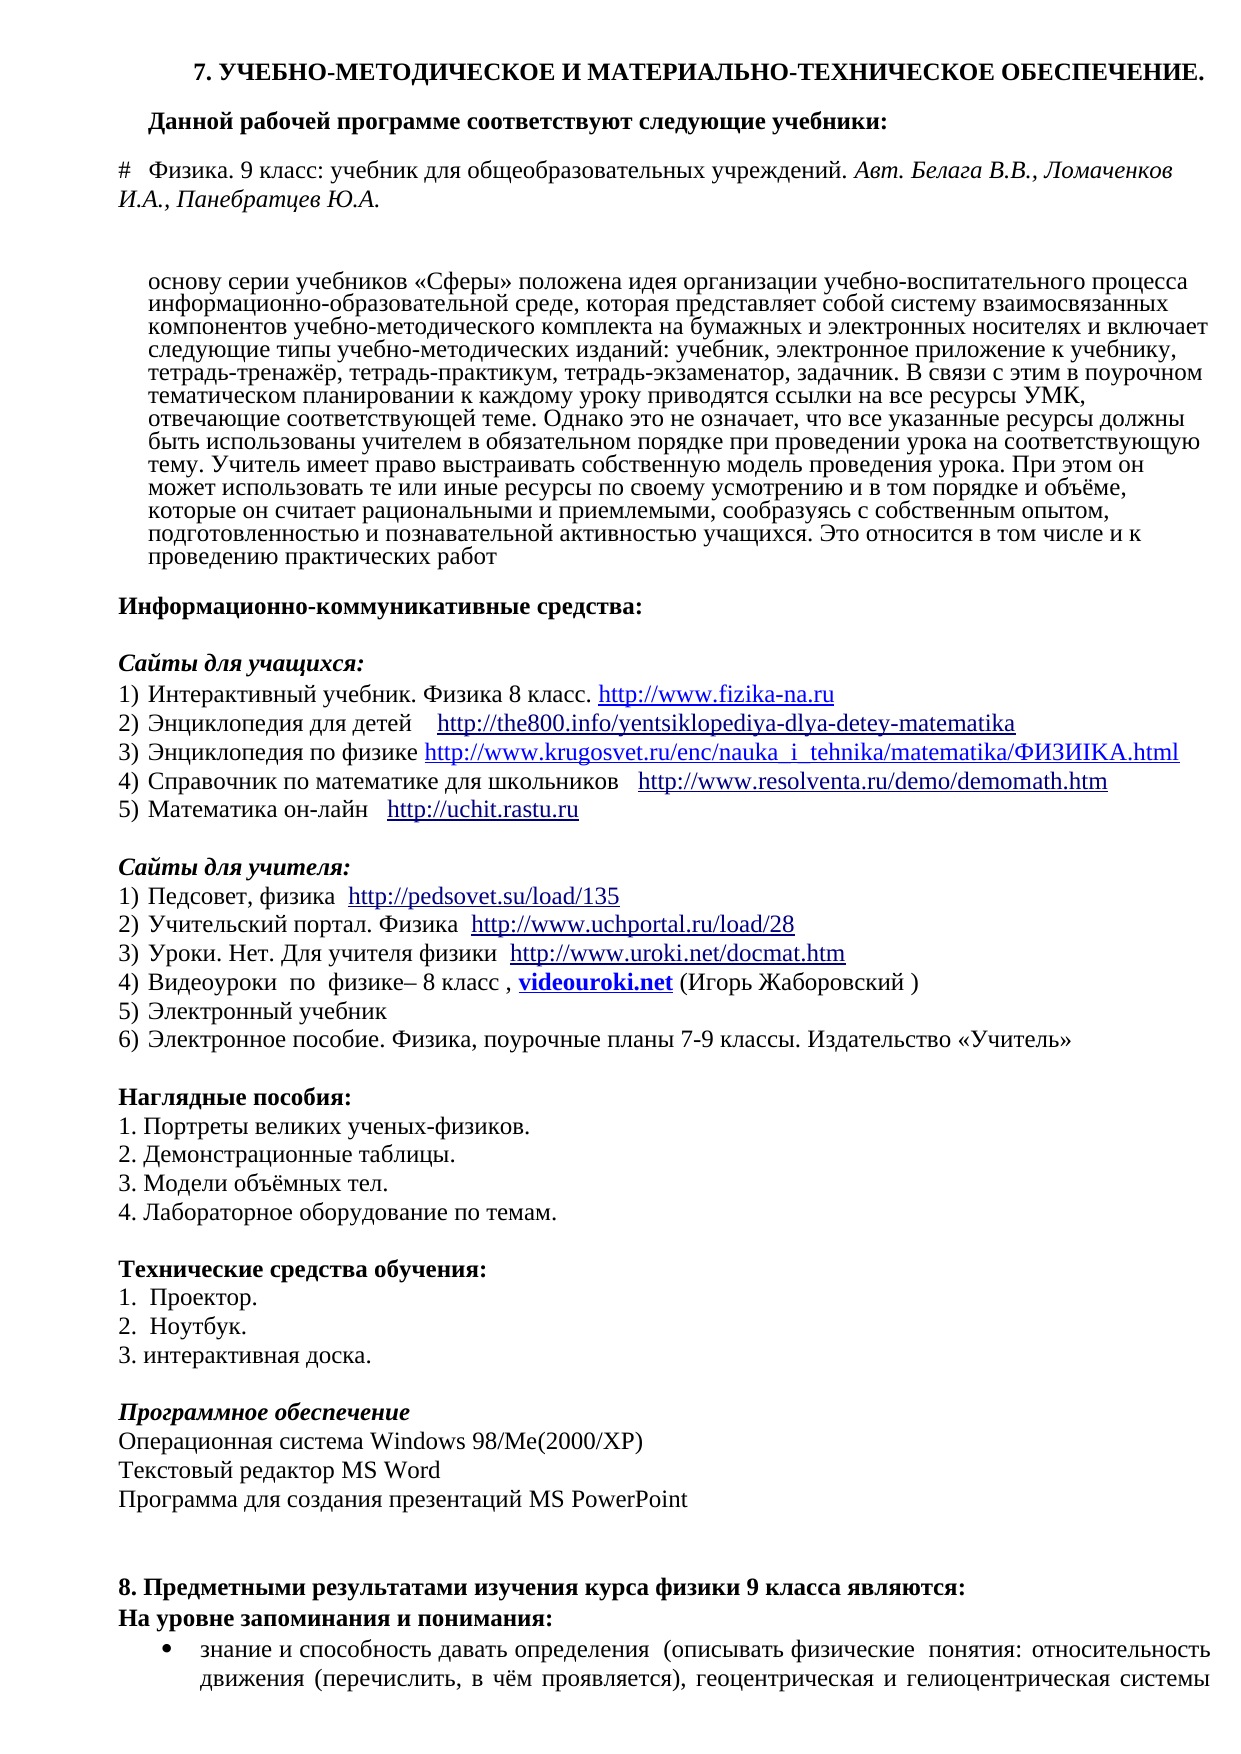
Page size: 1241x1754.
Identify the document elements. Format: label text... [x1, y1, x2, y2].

text 2. Демонстрационные таблицы. [118, 1139, 1211, 1168]
list Математика он-лайн http://uchit.rastu.ru [118, 794, 1211, 823]
list Энциклопедия по физике http://www.krugosvet.ru/enc/nauka_i_tehnika/matematika/ФИЗИIKA.html [118, 737, 1211, 766]
text Операционная система Windows 98/Me(2000/XP) [118, 1426, 1211, 1455]
list 7. УЧЕБНО-МЕТОДИЧЕСКОЕ И МАТЕРИАЛЬНО-ТЕХНИЧЕСКОЕ ОБЕСПЕЧЕНИЕ. [193, 59, 1211, 85]
list Электронное пособие. Физика, поурочные планы 7-9 классы. Издательство «Учитель» [118, 1024, 1211, 1053]
list Энциклопедия для детей http://the800.info/yentsiklopediya-dlya-detey-matematika [118, 708, 1211, 737]
text основу серии учебников «Сферы» положена идея организации учебно-воспитательного процесса информационно-образовательной среде, которая представляет собой систему взаимосвязанных компонентов учебно-методического комплекта на бумажных и электронных носителях и включает следующие типы учебно-методических изданий: учебник, электронное приложение к учебнику, тетрадь-тренажёр, тетрадь-практикум, тетрадь-экзаменатор, задачник. В связи с этим в поурочном тематическом планировании к каждому уроку приводятся ссылки на все ресурсы УМК, отвечающие соответствующей теме. Однако это не означает, что все указанные ресурсы должны быть использованы учителем в обязательном порядке при проведении урока на соответствующую тему. Учитель имеет право выстраивать собственную модель проведения урока. При этом он может использовать те или иные ресурсы по своему усмотрению и в том порядке и объёме, которые он считает рациональными и приемлемыми, сообразуясь с собственным опытом, подготовленностью и познавательной активностью учащихся. Это относится в том числе и к проведению практических работ [148, 271, 1211, 570]
text На уровне запоминания и понимания: [118, 1603, 1211, 1632]
list Справочник по математике для школьников http://www.resolventa.ru/demo/demomath.htm [118, 766, 1211, 794]
text 8. Предметными результатами изучения курса физики 9 класса являются: [118, 1572, 1211, 1601]
list Педсовет, физика http://pedsovet.su/load/135 [118, 881, 1211, 909]
text 3. Модели объёмных тел. [118, 1168, 1211, 1197]
list Уроки. Нет. Для учителя физики http://www.uroki.net/docmat.htm [118, 938, 1211, 967]
text Сайты для учащихся: [118, 648, 1211, 677]
list Видеоуроки по физике– 8 класс , videouroki.net (Игорь Жаборовский ) [118, 967, 518, 996]
list Учительский портал. Физика http://www.uchportal.ru/load/28 [118, 909, 1211, 938]
text Текстовый редактор MS Word [118, 1455, 1211, 1484]
text Информационно-коммуникативные средства: [59, 591, 1211, 620]
text Данной рабочей программе соответствуют следующие учебники: [148, 106, 1211, 135]
text 2. Ноутбук. [118, 1311, 1211, 1340]
text 3. интерактивная доска. [118, 1340, 1211, 1369]
text 1. Проектор. [118, 1282, 1211, 1311]
text Программа для создания презентаций MS PowerPoint [118, 1484, 1211, 1512]
text 1. Портреты великих ученых-физиков. [118, 1111, 1211, 1139]
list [162, 1634, 1211, 1692]
text Наглядные пособия: [118, 1082, 1211, 1111]
list Интерактивный учебник. Физика 8 класс. http://www.fizika-na.ru [118, 679, 1211, 708]
text 4. Лабораторное оборудование по темам. [118, 1197, 1211, 1226]
text Сайты для учителя: [118, 852, 1211, 881]
list Электронный учебник [118, 996, 1211, 1024]
list Видеоуроки по физике– 8 класс , videouroki.net (Игорь Жаборовский ) [673, 967, 1211, 996]
list Физика. 9 класс: учебник для общеобразовательных учреждений. Авт. Белага В.В., Ломаченков И.А., Панебратцев Ю.А. [118, 155, 1211, 213]
text Программное обеспечение [118, 1397, 1211, 1426]
text Технические средства обучения: [118, 1254, 1211, 1282]
